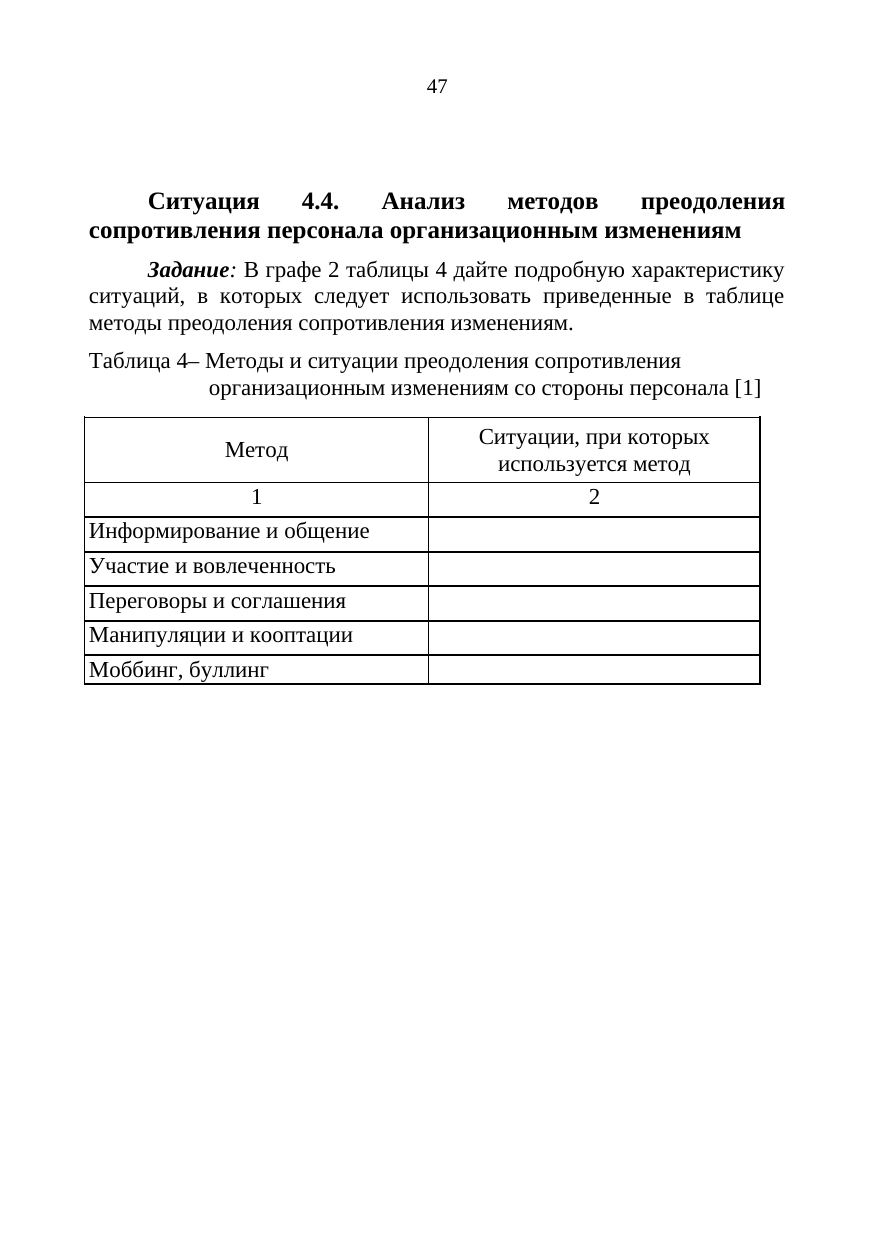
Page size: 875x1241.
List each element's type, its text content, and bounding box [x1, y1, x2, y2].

table_cell 2 [429, 483, 759, 516]
table_cell [429, 518, 759, 551]
table_cell [429, 553, 759, 585]
table_cell Информирование и общение [85, 518, 428, 551]
table_cell 1 [85, 483, 428, 516]
text Задание: В графе 2 таблицы 4 дайте подробную характеристику ситуаций, в которых следует использовать приведенные в таблице методы преодоления сопротивления изменениям. [89, 256, 785, 335]
table_cell [429, 587, 759, 620]
table_cell Участие и вовлеченность [85, 553, 428, 585]
table_cell Переговоры и соглашения [85, 587, 428, 620]
table_cell [429, 622, 759, 654]
text организационным изменениям со стороны персонала [1] [89, 374, 785, 400]
table_cell Манипуляции и кооптации [85, 622, 428, 654]
text Ситуация 4.4. Анализ методов преодоления сопротивления персонала организационным изменениям [89, 186, 785, 243]
text Таблица 4– Методы и ситуации преодоления сопротивления [89, 348, 785, 374]
table_cell Моббинг, буллинг [85, 656, 428, 683]
table_header Метод [85, 418, 428, 481]
table_header Ситуации, при которых используется метод [429, 418, 759, 481]
